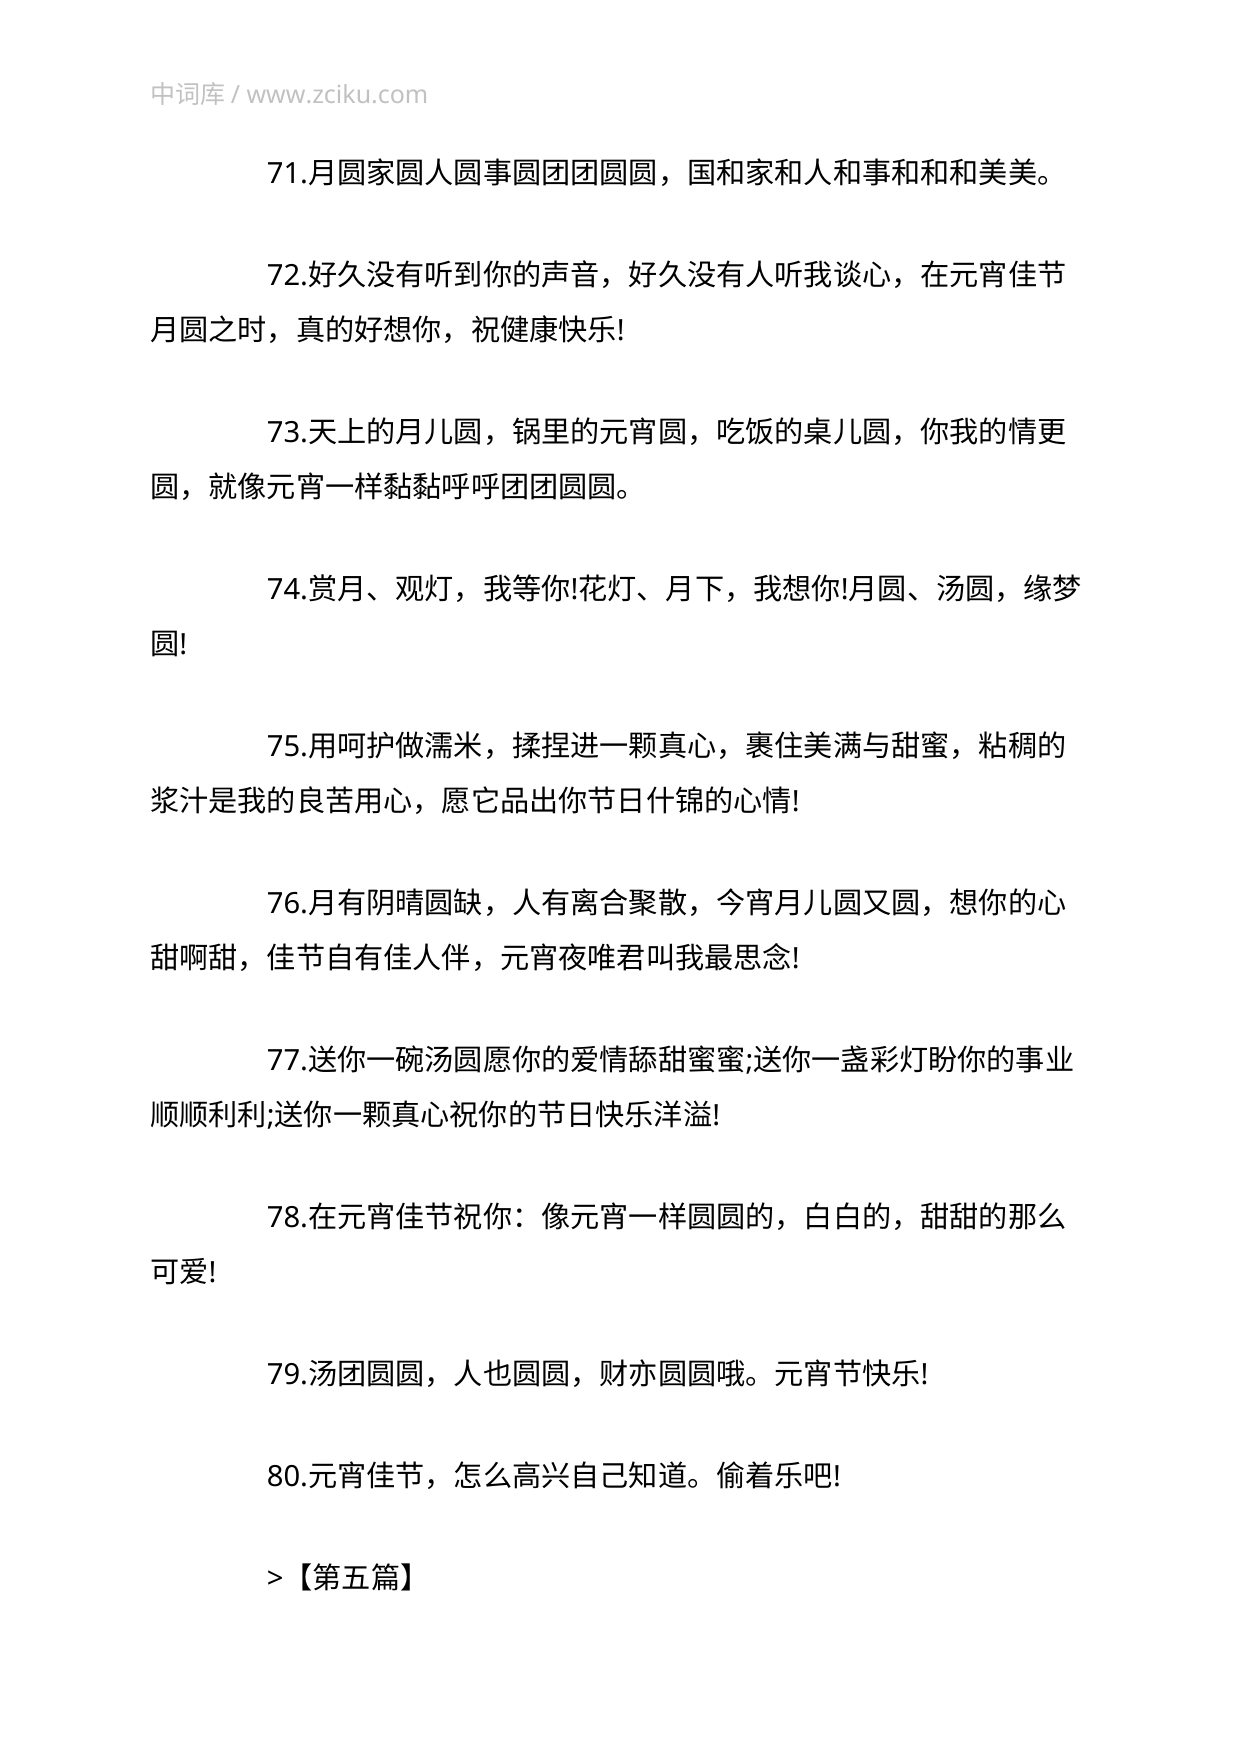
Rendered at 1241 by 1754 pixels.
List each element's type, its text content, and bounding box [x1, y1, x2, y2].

text 71.月圆家圆人圆事圆团团圆圆，国和家和人和事和和和美美。 [150, 150, 1090, 192]
text 72.好久没有听到你的声音，好久没有人听我谈心，在元宵佳节月圆之时，真的好想你，祝健康快乐! [150, 252, 1090, 349]
text 73.天上的月儿圆，锅里的元宵圆，吃饭的桌儿圆，你我的情更圆，就像元宵一样黏黏呼呼团团圆圆。 [150, 409, 1090, 506]
text 75.用呵护做濡米，揉捏进一颗真心，裹住美满与甜蜜，粘稠的浆汁是我的良苦用心，愿它品出你节日什锦的心情! [150, 723, 1090, 820]
text 76.月有阴晴圆缺，人有离合聚散，今宵月儿圆又圆，想你的心甜啊甜，佳节自有佳人伴，元宵夜唯君叫我最思念! [150, 880, 1090, 977]
text 74.赏月、观灯，我等你!花灯、月下，我想你!月圆、汤圆，缘梦圆! [150, 566, 1090, 663]
text 78.在元宵佳节祝你：像元宵一样圆圆的，白白的，甜甜的那么可爱! [150, 1194, 1090, 1291]
text 79.汤团圆圆，人也圆圆，财亦圆圆哦。元宵节快乐! [150, 1351, 1090, 1393]
text >【第五篇】 [150, 1554, 1090, 1597]
text 80.元宵佳节，怎么高兴自己知道。偷着乐吧! [150, 1453, 1090, 1495]
text 77.送你一碗汤圆愿你的爱情舔甜蜜蜜;送你一盏彩灯盼你的事业顺顺利利;送你一颗真心祝你的节日快乐洋溢! [150, 1037, 1090, 1134]
